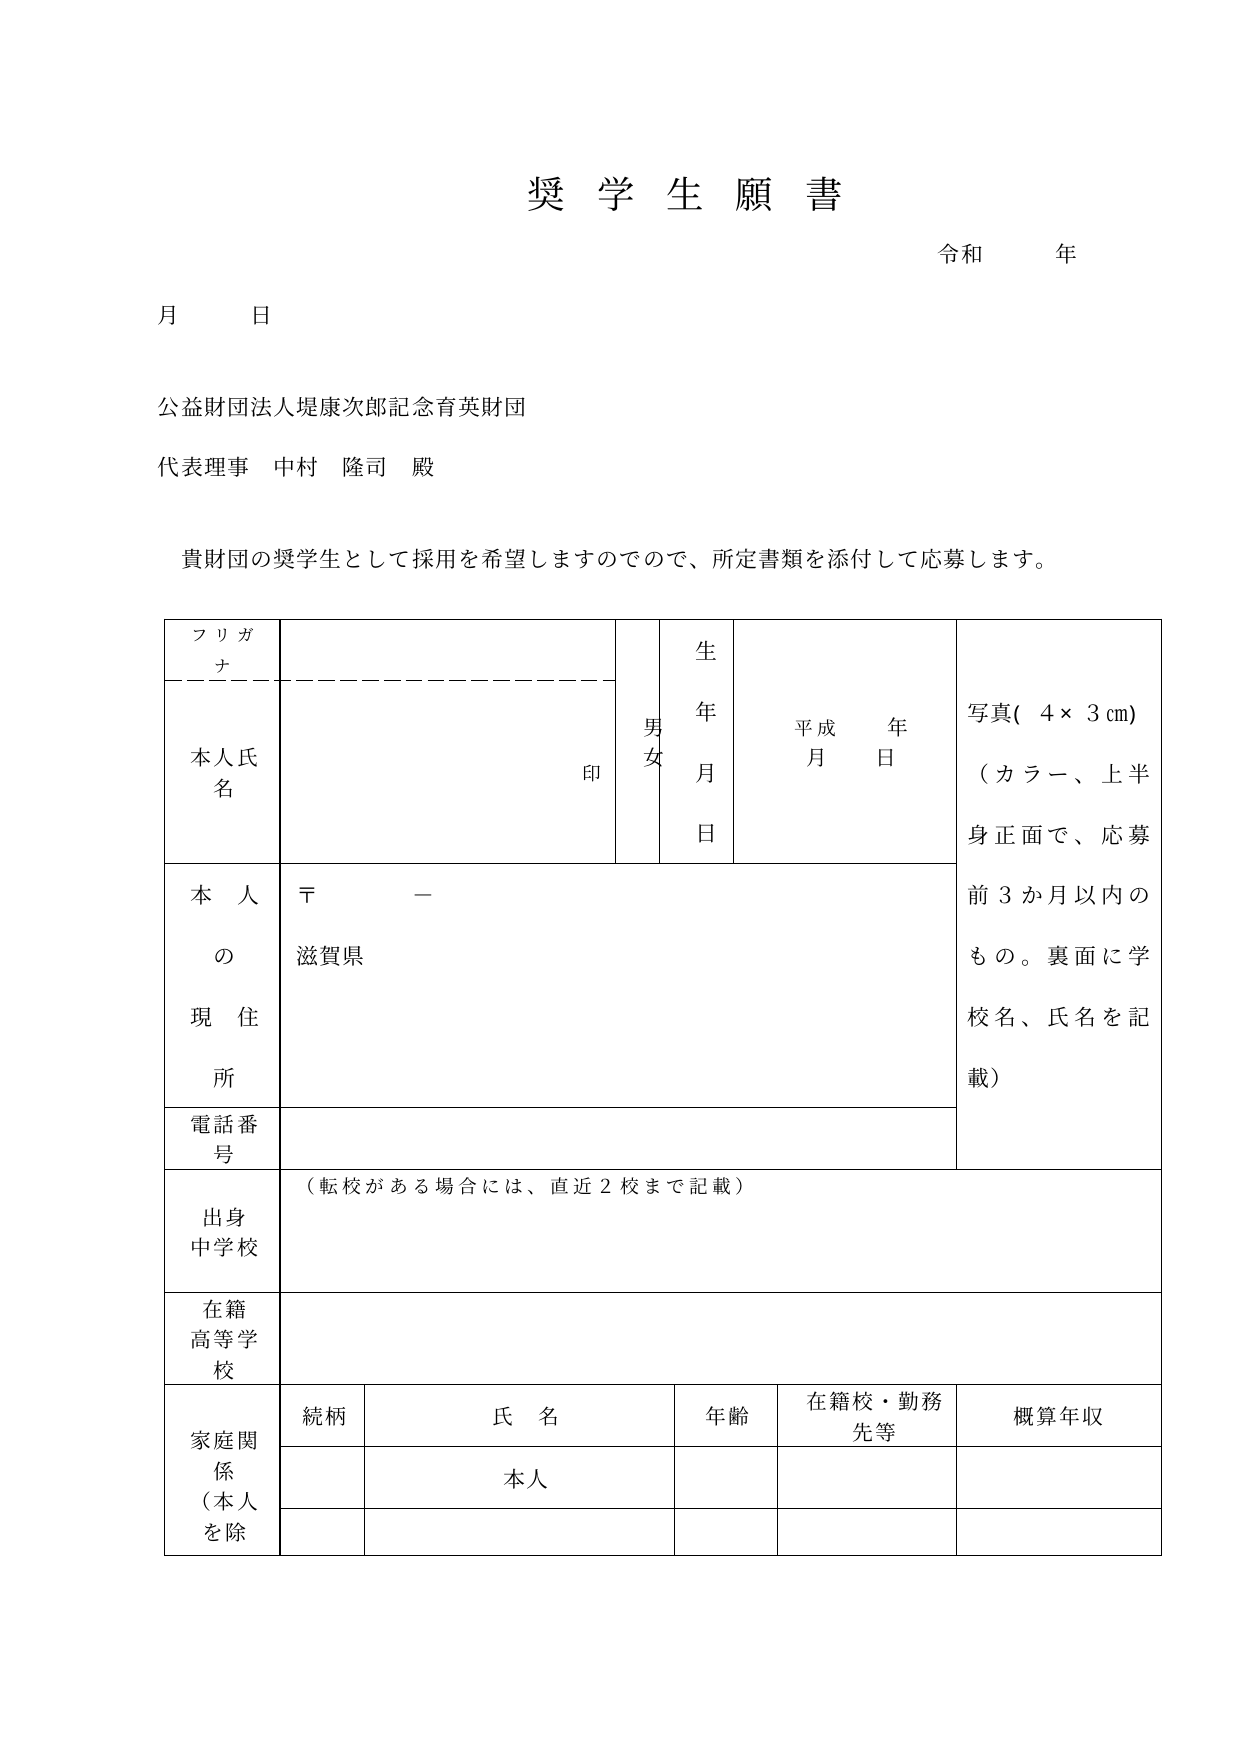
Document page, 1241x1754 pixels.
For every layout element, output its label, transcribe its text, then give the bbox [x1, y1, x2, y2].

table_cell 概算年収 [957, 1385, 1161, 1446]
table_cell [281, 1509, 364, 1555]
text 貴財団の奨学生として採用を希望しますのでので、所定書類を添付して応募します。 [158, 527, 1083, 588]
table_header 平成 年 月 日 [734, 620, 956, 863]
table_cell 年齢 [675, 1385, 777, 1446]
table_header フリガナ [165, 620, 279, 680]
table_cell [281, 1108, 956, 1169]
table_cell （転校がある場合には、直近２校まで記載） [281, 1170, 1161, 1292]
text 令和 年 月 日 [158, 223, 1083, 345]
table_cell 在籍 高等学校 [165, 1293, 279, 1384]
table_cell 続柄 [281, 1385, 364, 1446]
table_cell [778, 1509, 956, 1555]
table_cell [281, 1293, 1161, 1384]
table_cell 本人氏名 [165, 680, 279, 863]
table_cell [957, 1447, 1161, 1508]
table_header 生年 月日 [660, 620, 733, 863]
table_cell 在籍校・勤務先等 [778, 1385, 956, 1446]
table_cell 氏 名 [365, 1385, 674, 1446]
table_cell 出身 中学校 [165, 1170, 279, 1292]
table_cell 印 [281, 680, 615, 863]
table_cell 本人 [365, 1447, 674, 1508]
text 奨 学 生 願 書 [158, 162, 1083, 223]
table_cell [957, 1509, 1161, 1555]
table_cell 本 人 の 現 住 所 [165, 864, 279, 1107]
table_cell [675, 1447, 777, 1508]
table_cell 〒 － 滋賀県 [281, 864, 956, 1107]
table_cell [365, 1509, 674, 1555]
table_cell 電話番号 [165, 1108, 279, 1169]
table_cell [675, 1509, 777, 1555]
text 代表理事 中村 隆司 殿 [158, 436, 1083, 497]
table_cell [778, 1447, 956, 1508]
table_cell 家庭関係 （本人を除く） [165, 1385, 279, 1555]
table_header 男 女 [616, 620, 659, 863]
table_header 写真(４×３㎝) （カラー、上半身正面で、応募前３か月以内のもの。裏面に学校名、氏名を記載） [957, 620, 1161, 1169]
table_cell [281, 1447, 364, 1508]
table_header [281, 620, 615, 680]
text 公益財団法人堤康次郎記念育英財団 [158, 375, 1083, 436]
